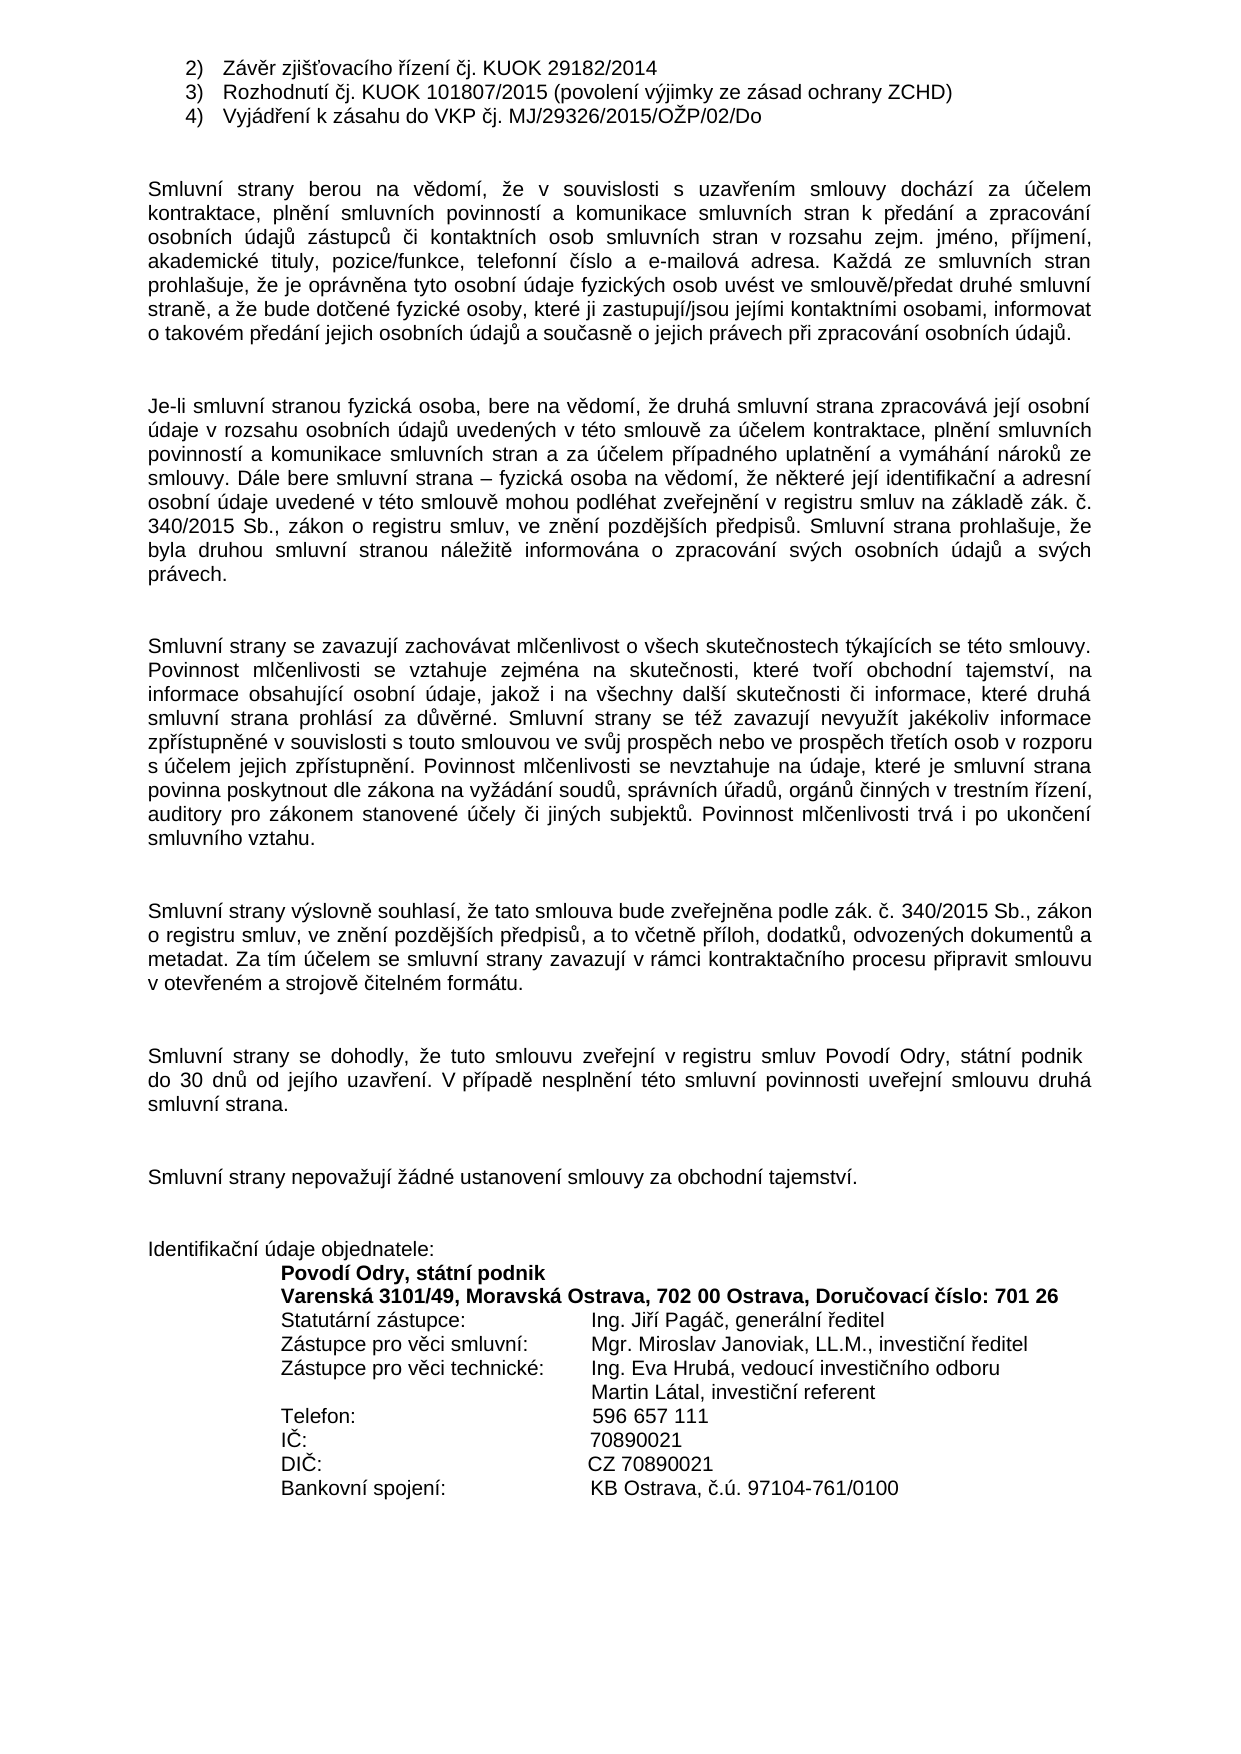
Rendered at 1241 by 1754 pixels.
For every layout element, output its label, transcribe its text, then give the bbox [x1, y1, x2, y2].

text DIČ: CZ 70890021 [207, 1452, 1092, 1476]
text Bankovní spojení: KB Ostrava, č.ú. 97104-761/0100 [207, 1476, 1092, 1500]
text Identifikační údaje objednatele: [148, 1236, 1092, 1260]
text Telefon: 596 657 111 [207, 1404, 1092, 1428]
text Zástupce pro věci technické: Ing. Eva Hrubá, vedoucí investičního odboru [207, 1356, 1092, 1380]
text IČ: 70890021 [207, 1428, 1092, 1452]
text Statutární zástupce: Ing. Jiří Pagáč, generální ředitel [207, 1308, 1092, 1332]
text Smluvní strany se zavazují zachovávat mlčenlivost o všech skutečnostech týkajících se této smlouvy. Povinnost mlčenlivosti se vztahuje zejména na skutečnosti, které tvoří obchodní tajemství, na informace obsahující osobní údaje, jakož i na všechny další skutečnosti či informace, které druhá smluvní strana prohlásí za důvěrné. Smluvní strany se též zavazují nevyužít jakékoliv informace zpřístupněné v souvislosti s touto smlouvou ve svůj prospěch nebo ve prospěch třetích osob v rozporu s účelem jejich zpřístupnění. Povinnost mlčenlivosti se nevztahuje na údaje, které je smluvní strana povinna poskytnout dle zákona na vyžádání soudů, správních úřadů, orgánů činných v trestním řízení, auditory pro zákonem stanovené účely či jiných subjektů. Povinnost mlčenlivosti trvá i po ukončení smluvního vztahu. [148, 634, 1092, 850]
text Povodí Odry, státní podnik [207, 1260, 1092, 1284]
list Vyjádření k zásahu do VKP čj. MJ/29326/2015/OŽP/02/Do [185, 104, 1092, 128]
text Smluvní strany berou na vědomí, že v souvislosti s uzavřením smlouvy dochází za účelem kontraktace, plnění smluvních povinností a komunikace smluvních stran k předání a zpracování osobních údajů zástupců či kontaktních osob smluvních stran v rozsahu zejm. jméno, příjmení, akademické tituly, pozice/funkce, telefonní číslo a e-mailová adresa. Každá ze smluvních stran prohlašuje, že je oprávněna tyto osobní údaje fyzických osob uvést ve smlouvě/předat druhé smluvní straně, a že bude dotčené fyzické osoby, které ji zastupují/jsou jejími kontaktními osobami, informovat o takovém předání jejich osobních údajů a současně o jejich právech při zpracování osobních údajů. [148, 177, 1092, 345]
text Zástupce pro věci smluvní: Mgr. Miroslav Janoviak, LL.M., investiční ředitel [207, 1332, 1092, 1356]
text Je-li smluvní stranou fyzická osoba, bere na vědomí, že druhá smluvní strana zpracovává její osobní údaje v rozsahu osobních údajů uvedených v této smlouvě za účelem kontraktace, plnění smluvních povinností a komunikace smluvních stran a za účelem případného uplatnění a vymáhání nároků ze smlouvy. Dále bere smluvní strana – fyzická osoba na vědomí, že některé její identifikační a adresní osobní údaje uvedené v této smlouvě mohou podléhat zveřejnění v registru smluv na základě zák. č. 340/2015 Sb., zákon o registru smluv, ve znění pozdějších předpisů. Smluvní strana prohlašuje, že byla druhou smluvní stranou náležitě informována o zpracování svých osobních údajů a svých právech. [148, 394, 1092, 585]
list Rozhodnutí čj. KUOK 101807/2015 (povolení výjimky ze zásad ochrany ZCHD) [185, 80, 1092, 104]
text Smluvní strany se dohodly, že tuto smlouvu zveřejní v registru smluv Povodí Odry, státní podnik do 30 dnů od jejího uzavření. V případě nesplnění této smluvní povinnosti uveřejní smlouvu druhá smluvní strana. [148, 1044, 1092, 1116]
text Martin Látal, investiční referent [207, 1380, 1092, 1404]
text Varenská 3101/49, Moravská Ostrava, 702 00 Ostrava, Doručovací číslo: 701 26 [207, 1284, 1092, 1308]
list Závěr zjišťovacího řízení čj. KUOK 29182/2014 [185, 56, 1092, 80]
text Smluvní strany výslovně souhlasí, že tato smlouva bude zveřejněna podle zák. č. 340/2015 Sb., zákon o registru smluv, ve znění pozdějších předpisů, a to včetně příloh, dodatků, odvozených dokumentů a metadat. Za tím účelem se smluvní strany zavazují v rámci kontraktačního procesu připravit smlouvu v otevřeném a strojově čitelném formátu. [148, 899, 1092, 995]
text Smluvní strany nepovažují žádné ustanovení smlouvy za obchodní tajemství. [148, 1164, 1092, 1188]
